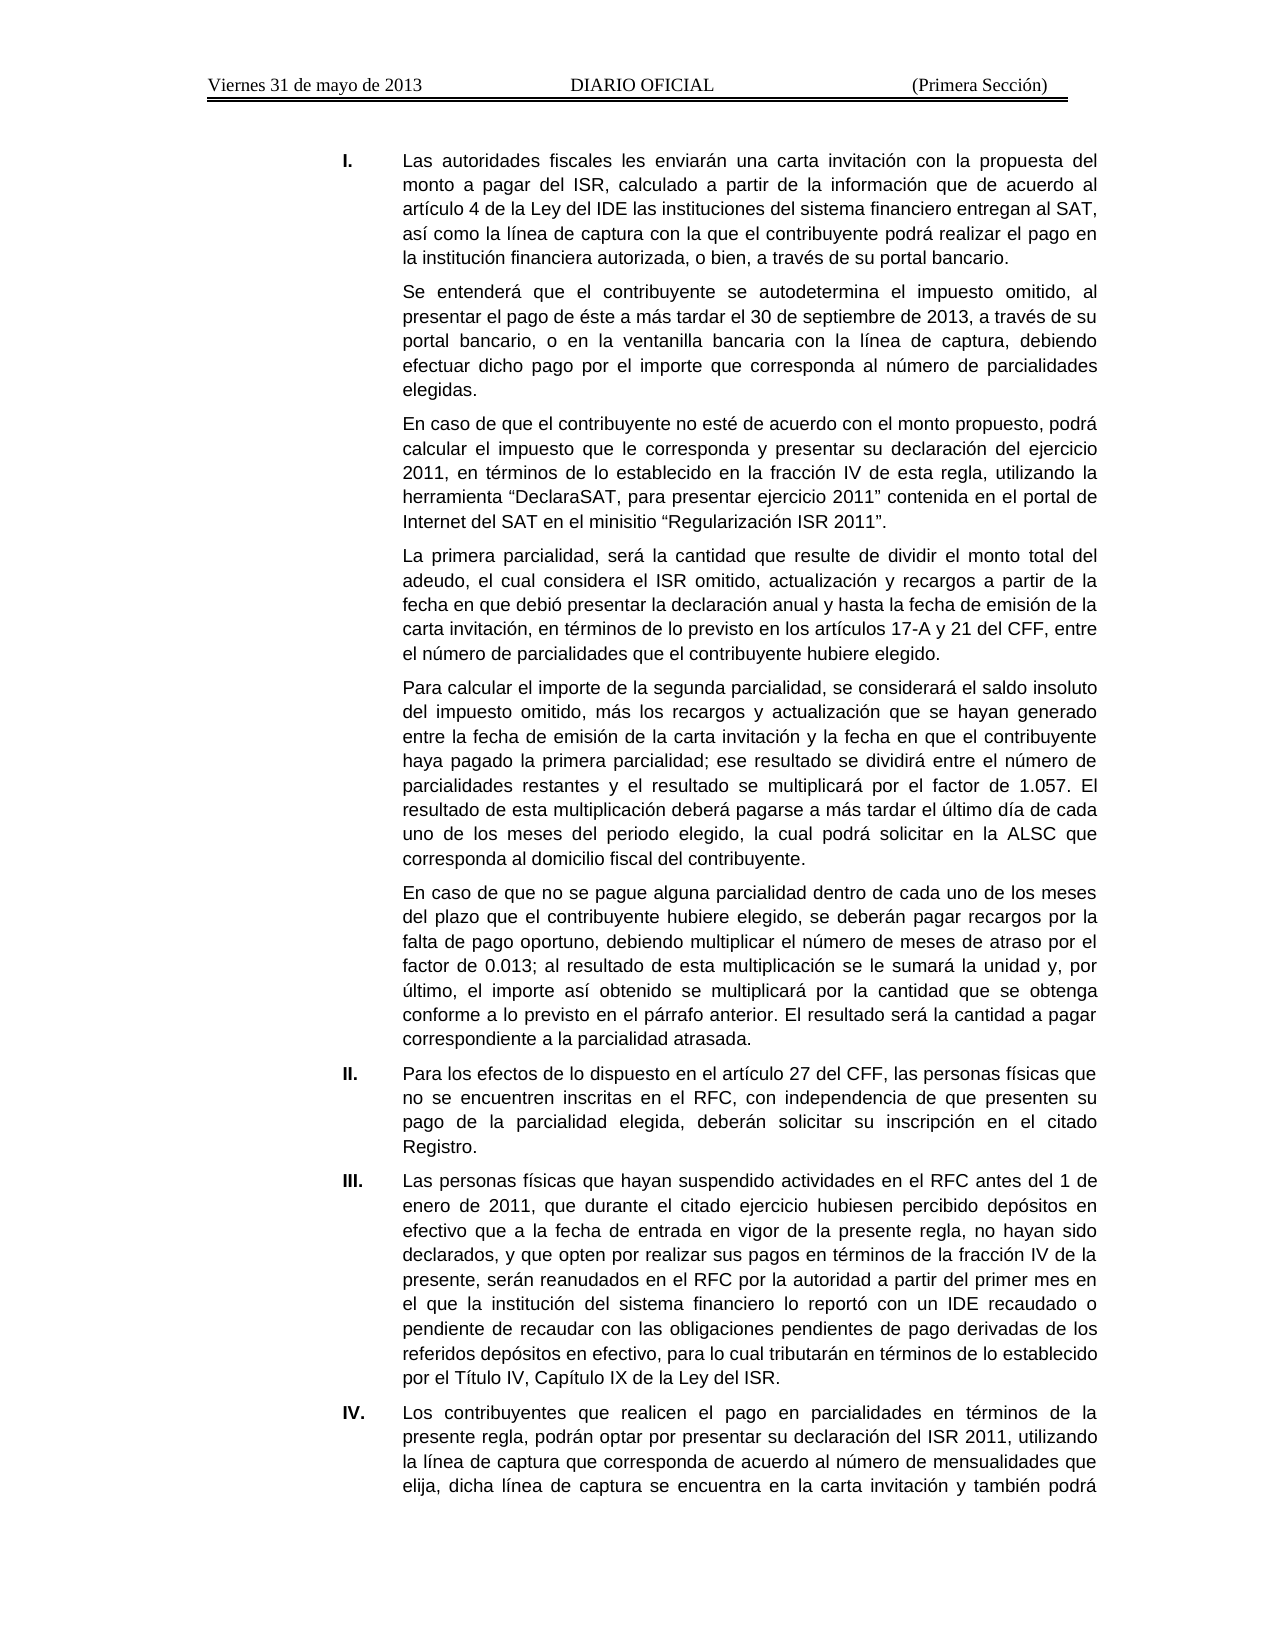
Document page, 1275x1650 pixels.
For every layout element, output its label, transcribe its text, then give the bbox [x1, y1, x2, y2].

text En caso de que el contribuyente no esté de acuerdo con el monto propuesto, podrá calcular el impuesto que le corresponda y presentar su declaración del ejercicio 2011, en términos de lo establecido en la fracción IV de esta regla, utilizando la herramienta “DeclaraSAT, para presentar ejercicio 2011” contenida en el portal de Internet del SAT en el minisitio “Regularización ISR 2011”. [342, 411, 1098, 533]
text En caso de que no se pague alguna parcialidad dentro de cada uno de los meses del plazo que el contribuyente hubiere elegido, se deberán pagar recargos por la falta de pago oportuno, debiendo multiplicar el número de meses de atraso por el factor de 0.013; al resultado de esta multiplicación se le sumará la unidad y, por último, el importe así obtenido se multiplicará por la cantidad que se obtenga conforme a lo previsto en el párrafo anterior. El resultado será la cantidad a pagar correspondiente a la parcialidad atrasada. [342, 880, 1098, 1051]
text La primera parcialidad, será la cantidad que resulte de dividir el monto total del adeudo, el cual considera el ISR omitido, actualización y recargos a partir de la fecha en que debió presentar la declaración anual y hasta la fecha de emisión de la carta invitación, en términos de lo previsto en los artículos 17-A y 21 del CFF, entre el número de parcialidades que el contribuyente hubiere elegido. [342, 543, 1098, 665]
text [342, 1399, 1098, 1498]
text II. Para los efectos de lo dispuesto en el artículo 27 del CFF, las personas físicas que no se encuentren inscritas en el RFC, con independencia de que presenten su pago de la parcialidad elegida, deberán solicitar su inscripción en el citado Registro. [342, 1061, 1098, 1158]
text Se entenderá que el contribuyente se autodetermina el impuesto omitido, al presentar el pago de éste a más tardar el 30 de septiembre de 2013, a través de su portal bancario, o en la ventanilla bancaria con la línea de captura, debiendo efectuar dicho pago por el importe que corresponda al número de parcialidades elegidas. [342, 279, 1098, 401]
text Para calcular el importe de la segunda parcialidad, se considerará el saldo insoluto del impuesto omitido, más los recargos y actualización que se hayan generado entre la fecha de emisión de la carta invitación y la fecha en que el contribuyente haya pagado la primera parcialidad; ese resultado se dividirá entre el número de parcialidades restantes y el resultado se multiplicará por el factor de 1.057. El resultado de esta multiplicación deberá pagarse a más tardar el último día de cada uno de los meses del periodo elegido, la cual podrá solicitar en la ALSC que corresponda al domicilio fiscal del contribuyente. [342, 675, 1098, 870]
text I. Las autoridades fiscales les enviarán una carta invitación con la propuesta del monto a pagar del ISR, calculado a partir de la información que de acuerdo al artículo 4 de la Ley del IDE las instituciones del sistema financiero entregan al SAT, así como la línea de captura con la que el contribuyente podrá realizar el pago en la institución financiera autorizada, o bien, a través de su portal bancario. [342, 148, 1098, 269]
text III. Las personas físicas que hayan suspendido actividades en el RFC antes del 1 de enero de 2011, que durante el citado ejercicio hubiesen percibido depósitos en efectivo que a la fecha de entrada en vigor de la presente regla, no hayan sido declarados, y que opten por realizar sus pagos en términos de la fracción IV de la presente, serán reanudados en el RFC por la autoridad a partir del primer mes en el que la institución del sistema financiero lo reportó con un IDE recaudado o pendiente de recaudar con las obligaciones pendientes de pago derivadas de los referidos depósitos en efectivo, para lo cual tributarán en términos de lo establecido por el Título IV, Capítulo IX de la Ley del ISR. [342, 1168, 1098, 1389]
